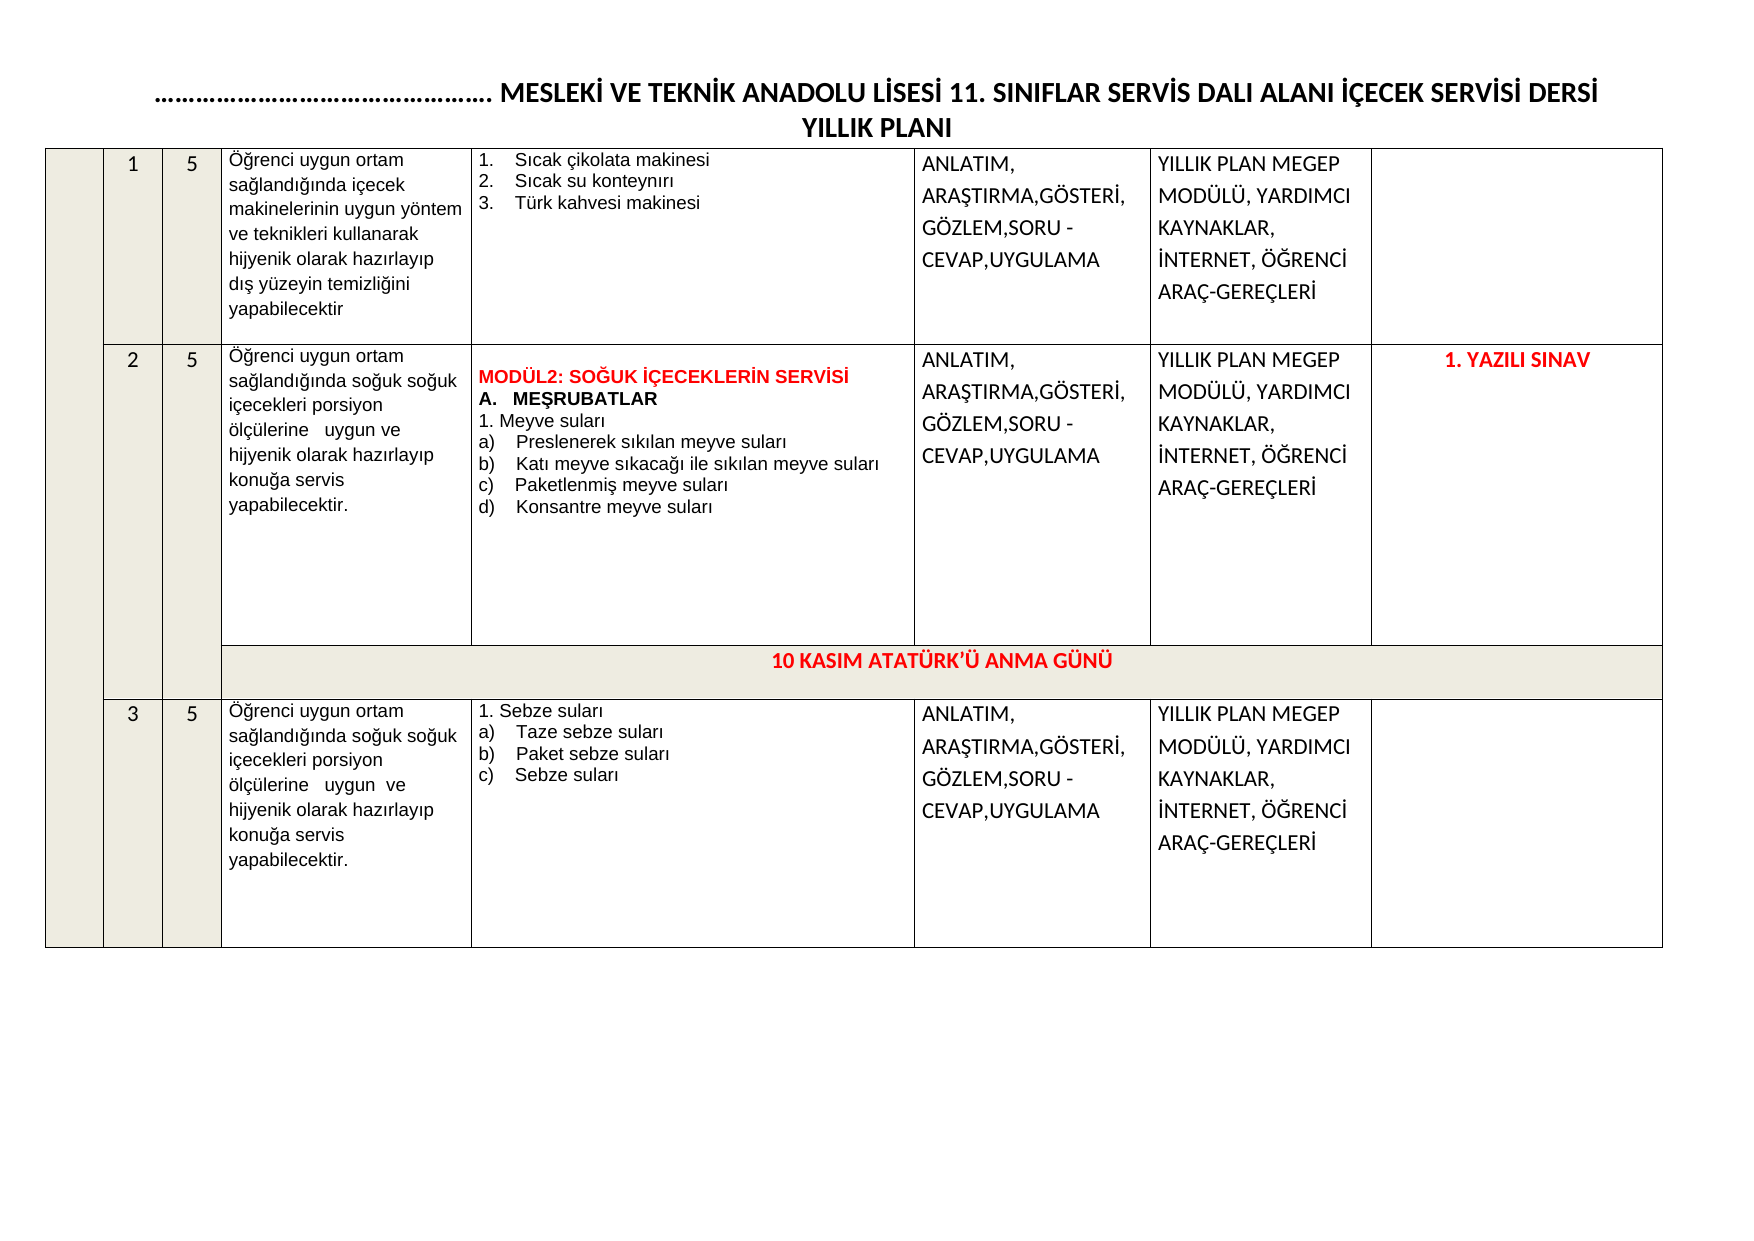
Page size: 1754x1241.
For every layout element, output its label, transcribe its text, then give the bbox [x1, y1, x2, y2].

table_cell ANLATIM, ARAŞTIRMA,GÖSTERİ, GÖZLEM,SORU - CEVAP,UYGULAMA [915, 345, 1150, 645]
table_cell 1. Sebze suları a) Taze sebze suları b) Paket sebze suları c) Sebze suları [472, 700, 914, 947]
table_cell 3 [104, 700, 162, 947]
table_cell 1. Sıcak çikolata makinesi 2. Sıcak su konteynırı 3. Türk kahvesi makinesi [472, 149, 914, 344]
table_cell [915, 700, 1150, 947]
table_cell MODÜL2: SOĞUK İÇECEKLERİN SERVİSİ A. MEŞRUBATLAR 1. Meyve suları a) Preslenerek sıkılan meyve suları b) Katı meyve sıkacağı ile sıkılan meyve suları c) Paketlenmiş meyve suları d) Konsantre meyve suları [472, 345, 914, 645]
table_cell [222, 700, 471, 947]
table_cell 10 KASIM ATATÜRK’Ü ANMA GÜNÜ [222, 646, 1662, 698]
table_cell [222, 149, 471, 344]
table_cell [1372, 700, 1662, 947]
table_cell 5 [163, 149, 221, 344]
table_cell 1. YAZILI SINAV [1372, 345, 1662, 645]
table_cell KASIM [46, 149, 103, 947]
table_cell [915, 149, 1150, 344]
table_cell 1 [104, 149, 162, 344]
table_cell 2 [104, 345, 162, 698]
table_cell 5 [163, 700, 221, 947]
table_cell [1372, 149, 1662, 344]
table_cell 5 [163, 345, 221, 698]
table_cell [1151, 700, 1371, 947]
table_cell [1151, 149, 1371, 344]
table_cell YILLIK PLAN MEGEP MODÜLÜ, YARDIMCI KAYNAKLAR, İNTERNET, ÖĞRENCİ ARAÇ-GEREÇLERİ [1151, 345, 1371, 645]
table_cell Öğrenci uygun ortam sağlandığında soğuk soğuk içecekleri porsiyon ölçülerine uygun ve hijyenik olarak hazırlayıp konuğa servis yapabilecektir. [222, 345, 471, 645]
